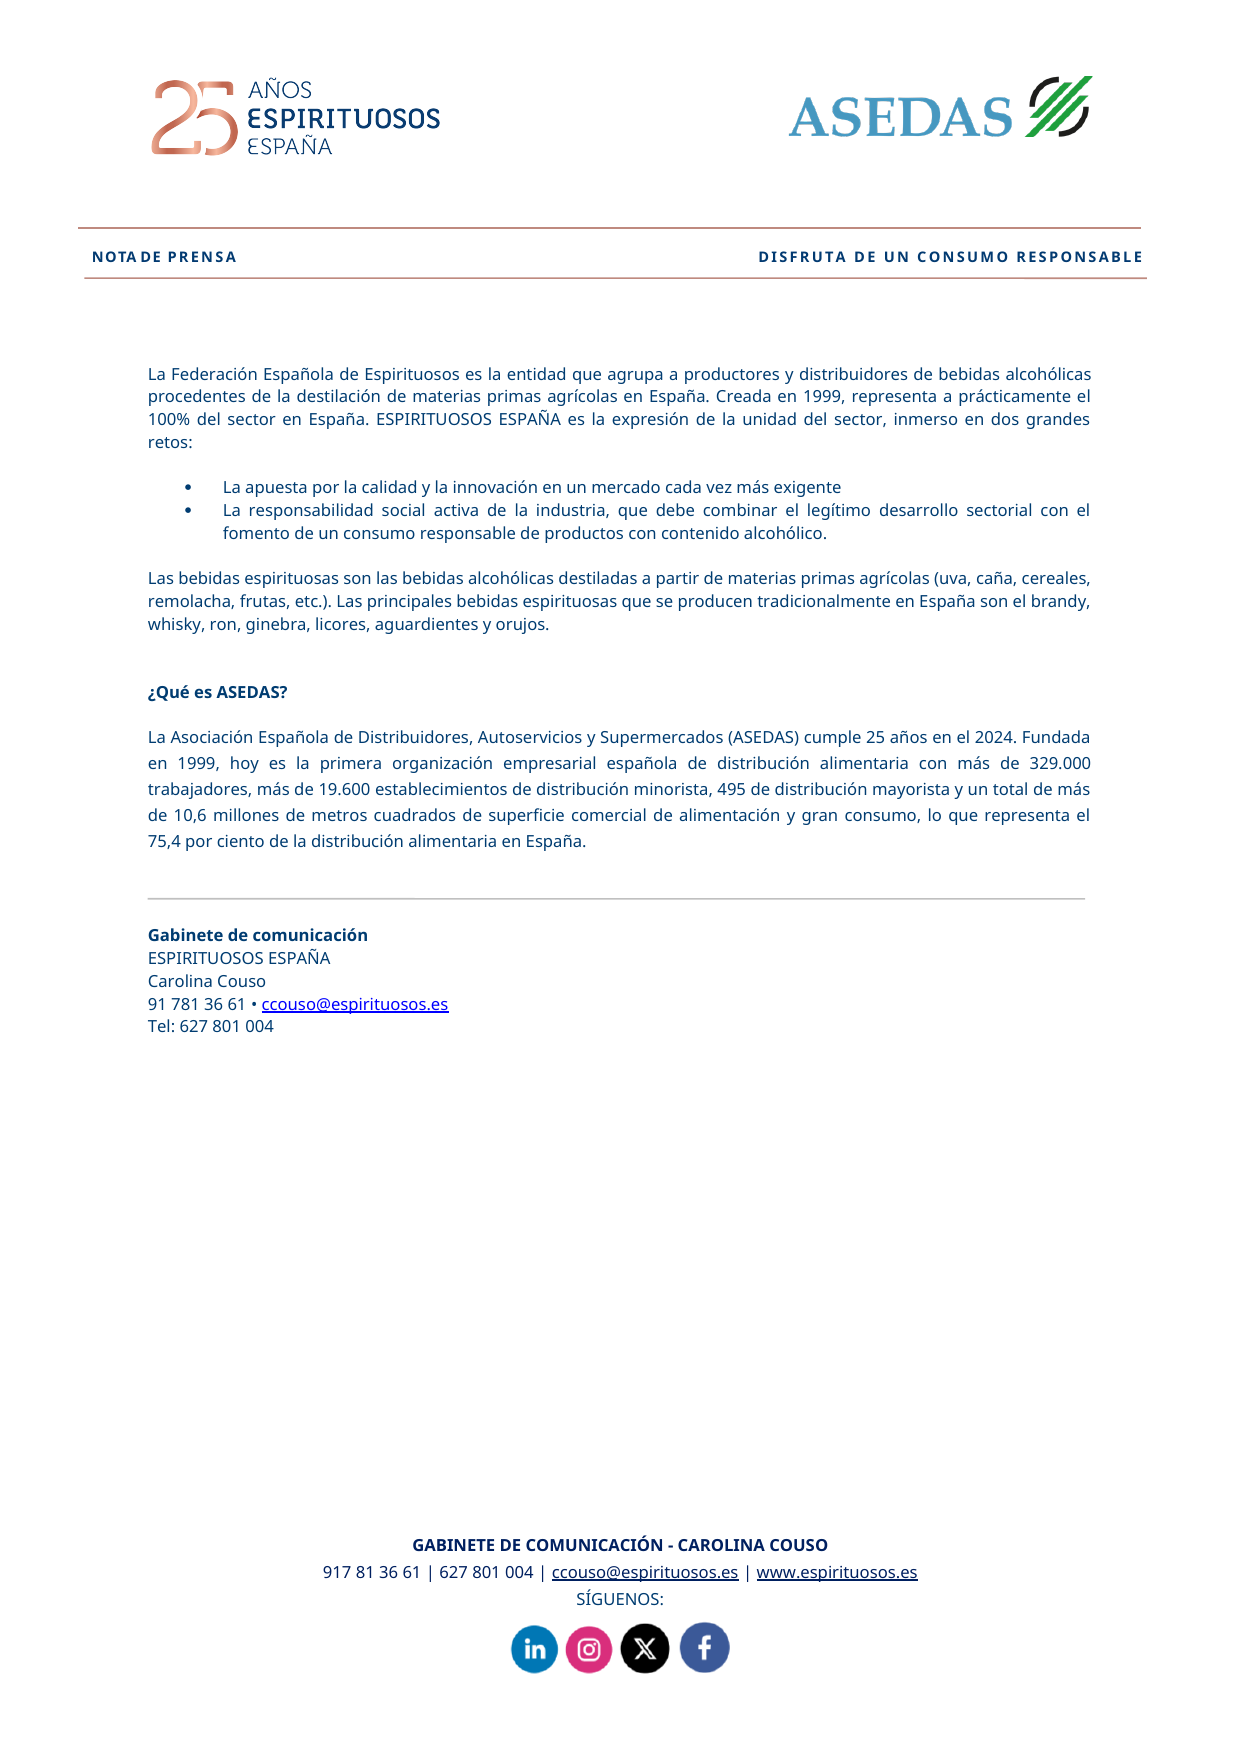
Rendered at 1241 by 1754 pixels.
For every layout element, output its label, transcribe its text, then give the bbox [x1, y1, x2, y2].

list La responsabilidad social activa de la industria, que debe combinar el legítimo desarrollo sectorial con el fomento de un consumo responsable de productos con contenido alcohólico. [185, 498, 1092, 544]
text La Asociación Española de Distribuidores, Autoservicios y Supermercados (ASEDAS) cumple 25 años en el 2024. Fundada en 1999, hoy es la primera organización empresarial española de distribución alimentaria con más de 329.000 trabajadores, más de 19.600 establecimientos de distribución minorista, 495 de distribución mayorista y un total de más de 10,6 millones de metros cuadrados de superficie comercial de alimentación y gran consumo, lo que representa el 75,4 por ciento de la distribución alimentaria en España. [148, 726, 1092, 852]
text Carolina Couso [148, 969, 1092, 992]
text Las bebidas espirituosas son las bebidas alcohólicas destiladas a partir de materias primas agrícolas (uva, caña, cereales, remolacha, frutas, etc.). Las principales bebidas espirituosas que se producen tradicionalmente en España son el brandy, whisky, ron, ginebra, licores, aguardientes y orujos. [148, 567, 1092, 635]
text 91 781 36 61 • ccouso@espirituosos.es [148, 992, 1092, 1015]
subtitle ¿Qué es ASEDAS? [148, 680, 1092, 703]
text Gabinete de comunicación [148, 924, 1092, 947]
text La Federación Española de Espirituosos es la entidad que agrupa a productores y distribuidores de bebidas alcohólicas procedentes de la destilación de materias primas agrícolas en España. Creada en 1999, representa a prácticamente el 100% del sector en España. ESPIRITUOSOS ESPAÑA es la expresión de la unidad del sector, inmerso en dos grandes retos: [148, 362, 1092, 453]
picture [788, 76, 1093, 137]
list La apuesta por la calidad y la innovación en un mercado cada vez más exigente [185, 476, 1092, 498]
picture [506, 1610, 734, 1681]
text Tel: 627 801 004 [148, 1015, 1092, 1037]
picture [147, 70, 443, 163]
text ESPIRITUOSOS ESPAÑA [148, 947, 1092, 969]
